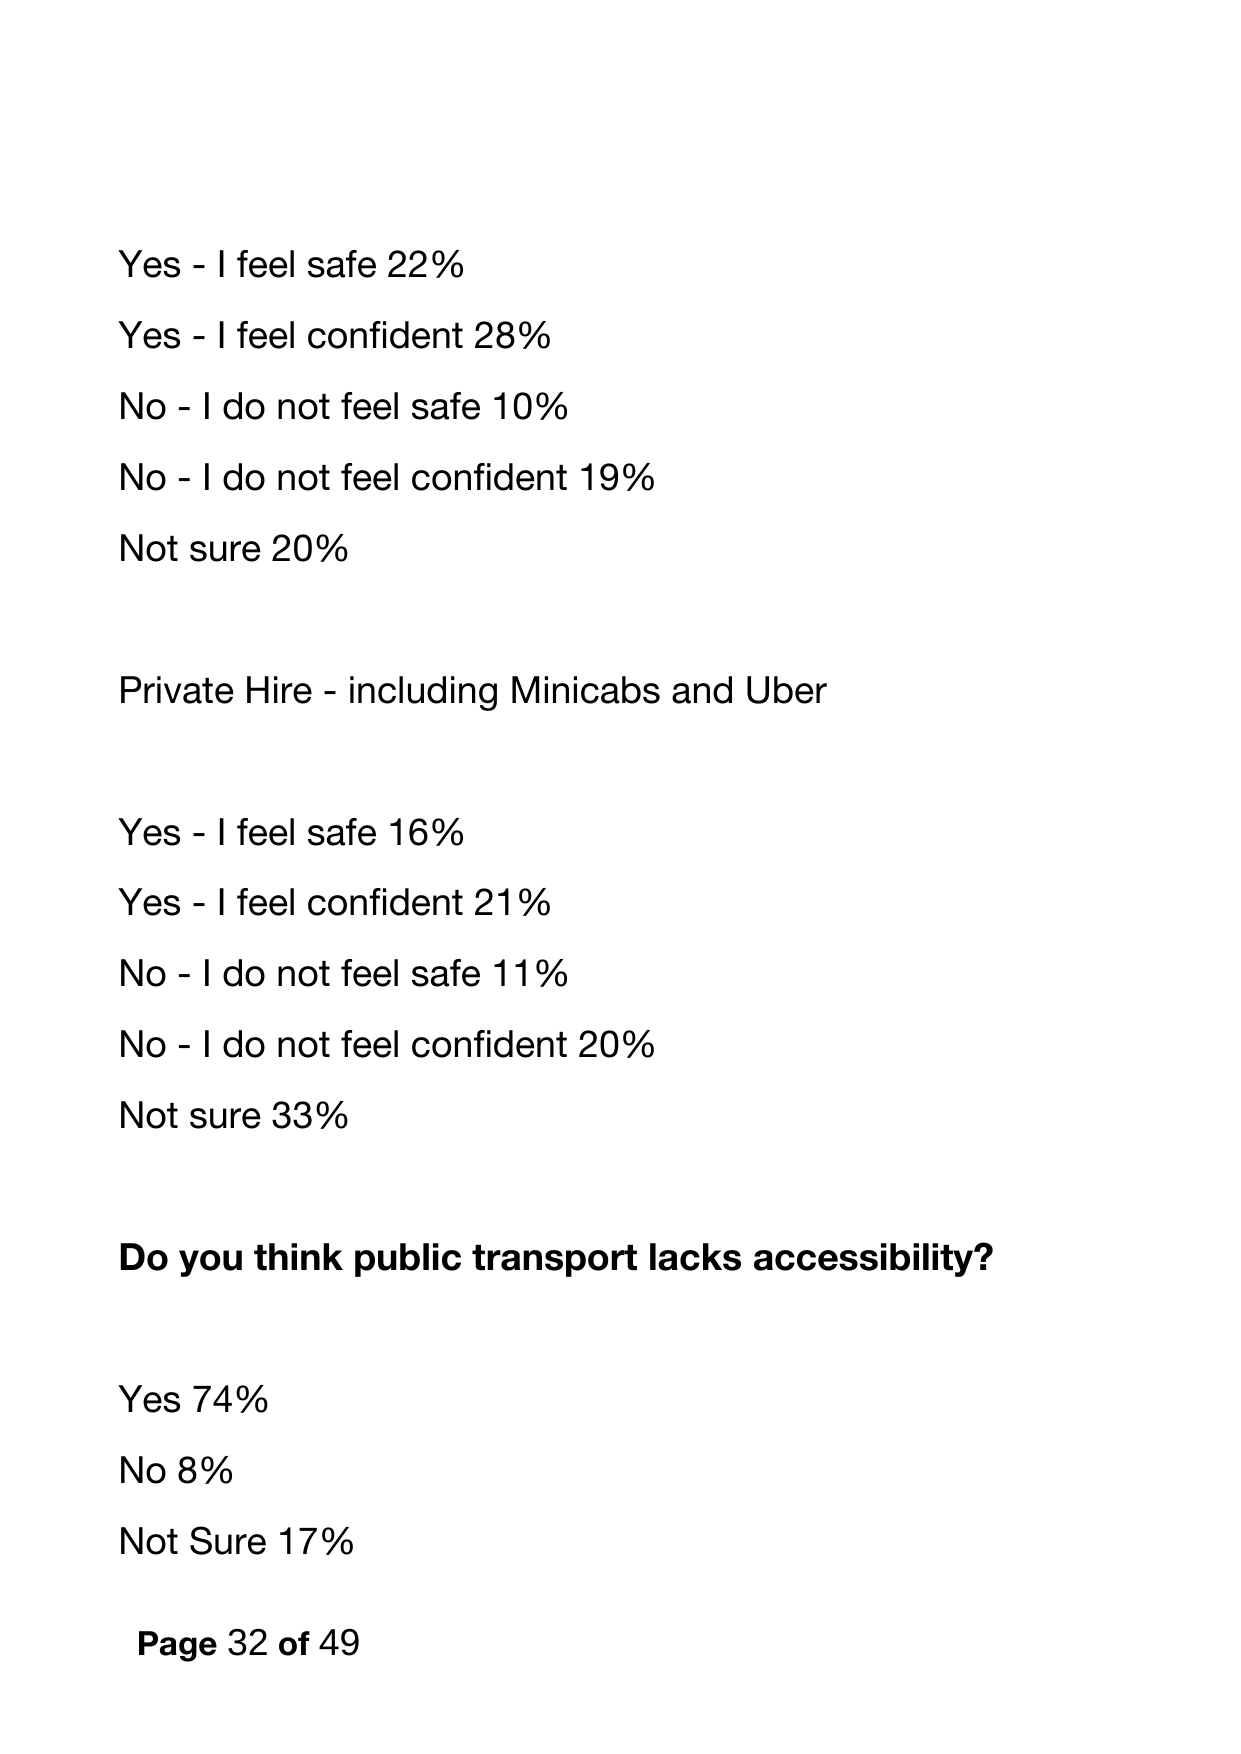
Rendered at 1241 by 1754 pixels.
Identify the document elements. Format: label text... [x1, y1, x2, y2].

text Do you think public transport lacks accessibility? [118, 1234, 1122, 1281]
text Private Hire - including Minicabs and Uber [118, 667, 1122, 714]
text No 8% [118, 1447, 1122, 1494]
text Yes - I feel confident 21% [118, 879, 1122, 927]
text Yes - I feel safe 16% [118, 808, 1122, 856]
text No - I do not feel confident 20% [118, 1021, 1122, 1068]
text No - I do not feel safe 10% [118, 383, 1122, 430]
text Not sure 33% [118, 1092, 1122, 1139]
text Yes - I feel safe 22% [118, 241, 1122, 288]
text No - I do not feel confident 19% [118, 454, 1122, 501]
text Not sure 20% [118, 525, 1122, 572]
text No - I do not feel safe 11% [118, 950, 1122, 998]
text Yes 74% [118, 1376, 1122, 1423]
text Yes - I feel confident 28% [118, 312, 1122, 359]
text Not Sure 17% [118, 1518, 1122, 1565]
